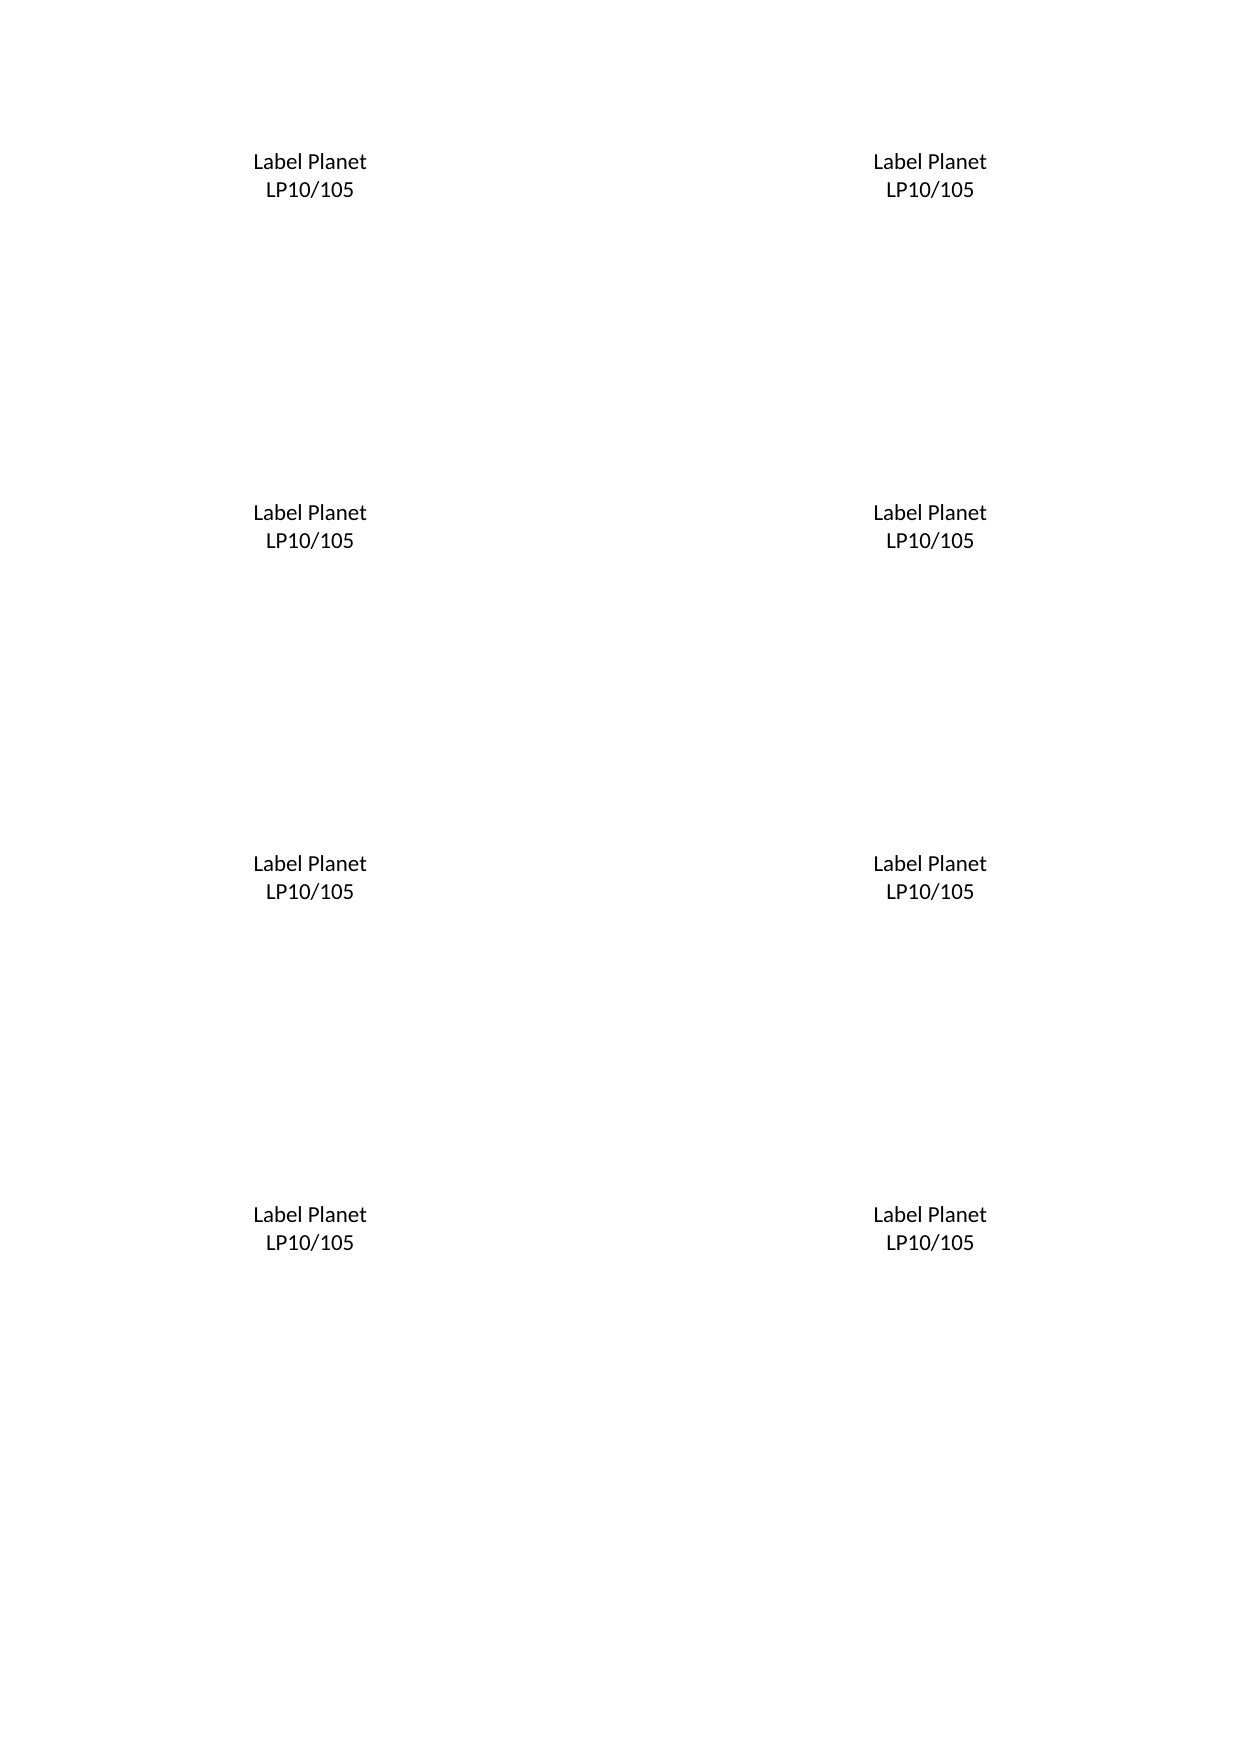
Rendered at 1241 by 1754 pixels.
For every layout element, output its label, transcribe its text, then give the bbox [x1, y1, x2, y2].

table_header Label Planet LP10/105 [620, 0, 1240, 351]
table_cell Label Planet LP10/105 [620, 702, 1240, 1052]
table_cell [620, 1053, 1240, 1403]
table_cell Label Planet LP10/105 [620, 351, 1240, 702]
table_header Label Planet LP10/105 [0, 0, 620, 351]
table_cell Label Planet LP10/105 [0, 351, 620, 702]
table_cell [0, 1053, 620, 1403]
table_cell Label Planet LP10/105 [0, 702, 620, 1052]
